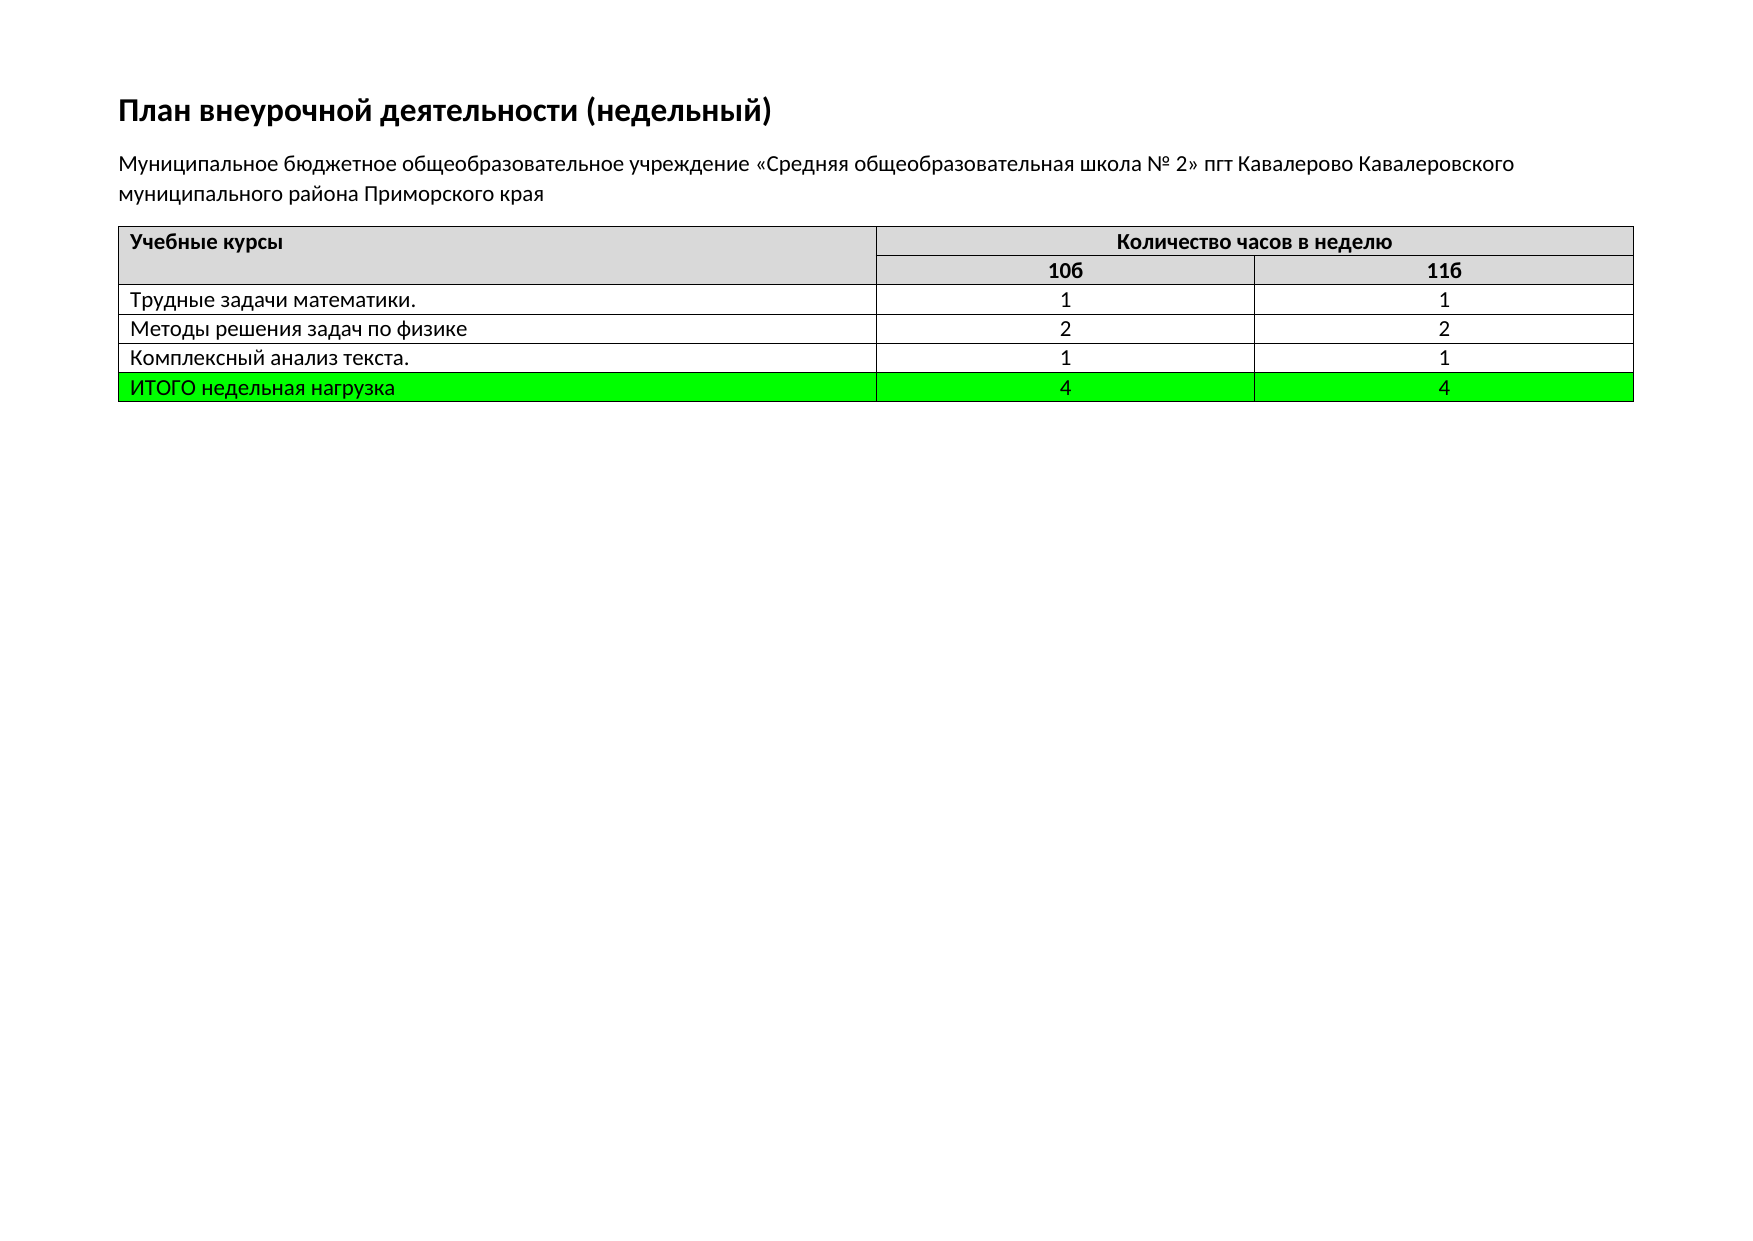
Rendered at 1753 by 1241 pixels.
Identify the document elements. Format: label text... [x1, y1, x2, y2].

table_header Количество часов в неделю [877, 227, 1633, 255]
table_cell 2 [1255, 315, 1633, 342]
table_cell Трудные задачи математики. [119, 285, 876, 313]
table_cell 1 [1255, 344, 1633, 372]
table_cell ИТОГО недельная нагрузка [119, 373, 876, 401]
table_cell 1 [1255, 285, 1633, 313]
table_cell Методы решения задач по физике [119, 315, 876, 342]
table_cell 1 [877, 285, 1254, 313]
text Муниципальное бюджетное общеобразовательное учреждение «Средняя общеобразовательная школа № 2» пгт Кавалерово Кавалеровского муниципального района Приморского края [118, 149, 1634, 207]
table_cell Комплексный анализ текста. [119, 344, 876, 372]
table_cell 10б [877, 256, 1254, 284]
table_cell 1 [877, 344, 1254, 372]
table_cell 2 [877, 315, 1254, 342]
table_cell 11б [1255, 256, 1633, 284]
text План внеурочной деятельности (недельный) [118, 88, 1634, 129]
table_cell 4 [1255, 373, 1633, 401]
table_header Учебные курсы [119, 227, 876, 284]
table_cell 4 [877, 373, 1254, 401]
